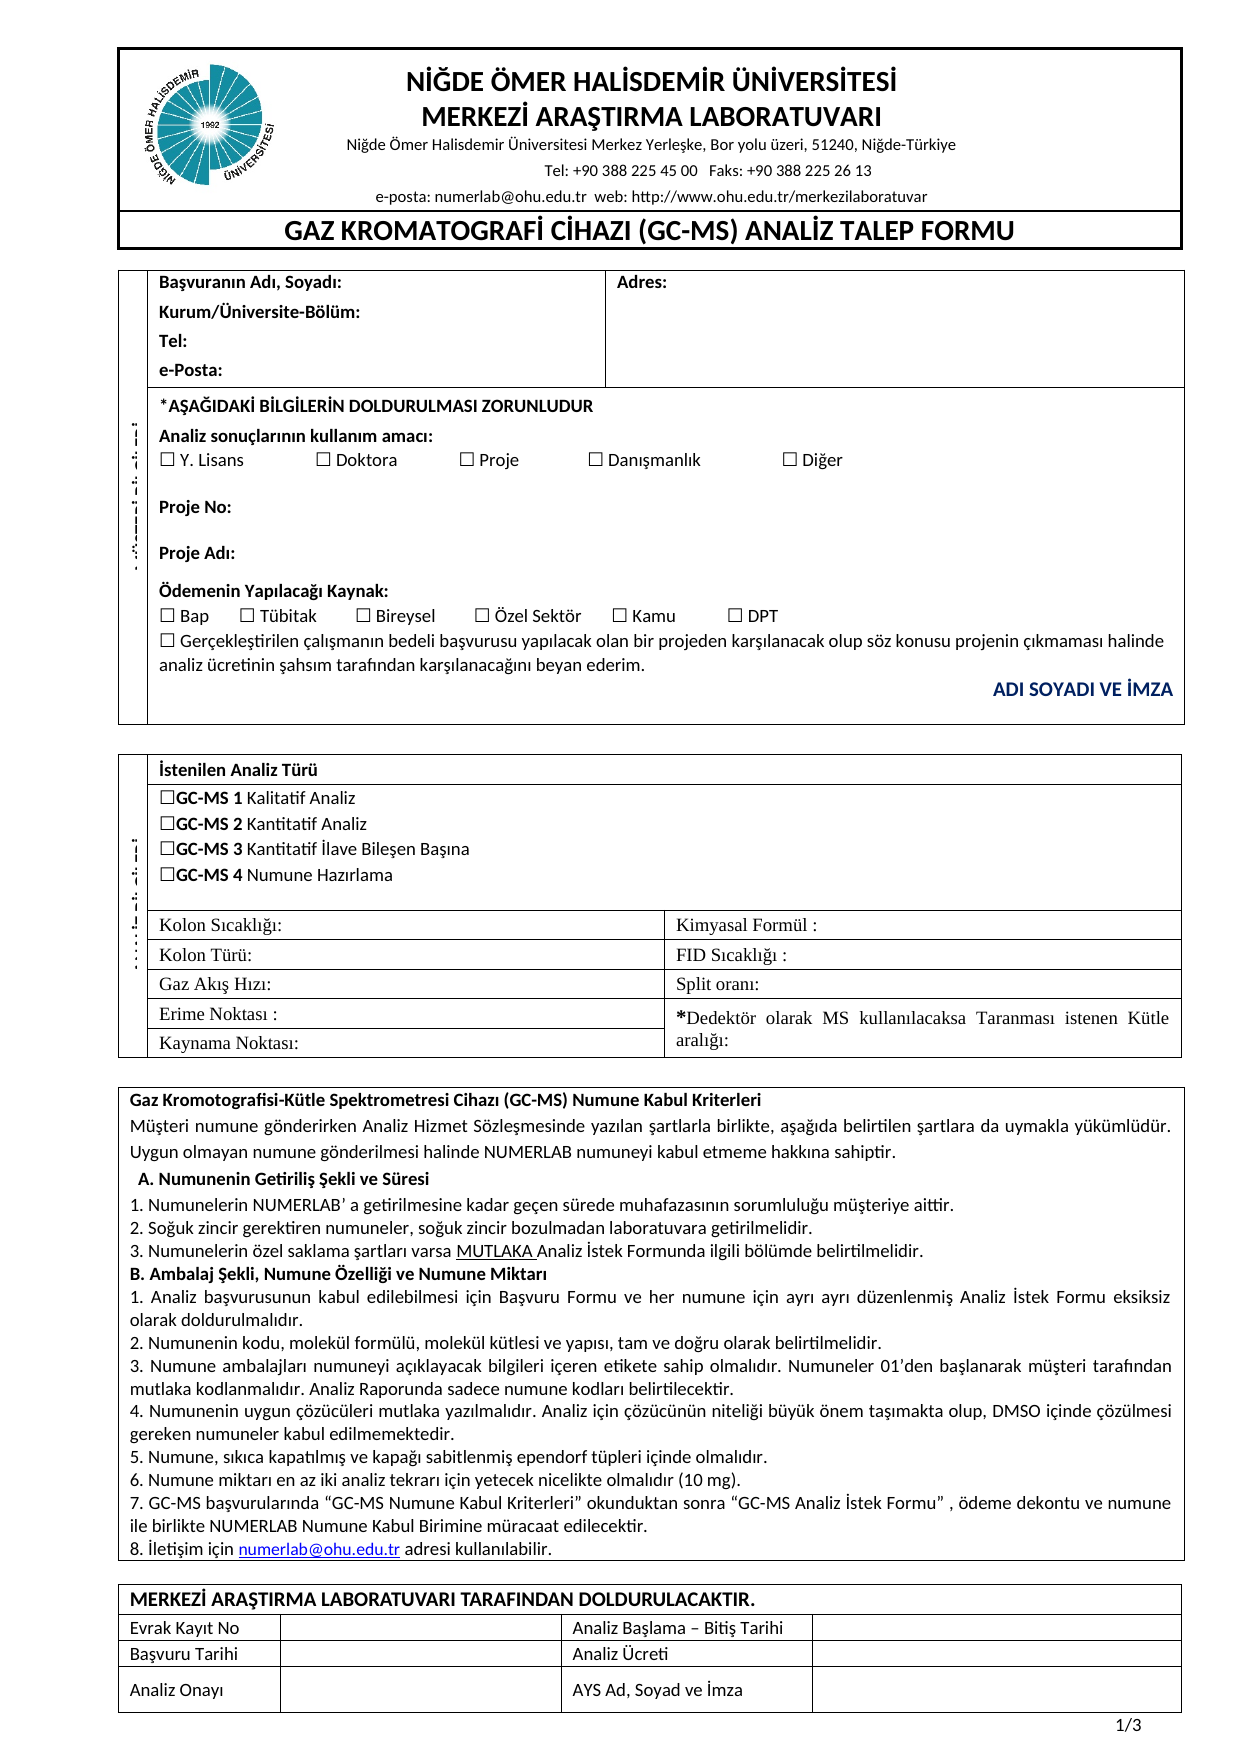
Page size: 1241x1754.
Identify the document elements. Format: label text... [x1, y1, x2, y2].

table_cell Kimyasal Formül : [665, 911, 1181, 939]
table_header İstenilen Analiz Türü [148, 755, 1181, 784]
table_cell *Dedektör olarak MS kullanılacaksa Taranması istenen Kütle aralığı: [665, 999, 1181, 1057]
table_header Adres: [606, 271, 1184, 387]
table_header Başvuranın Adı, Soyadı: Kurum/Üniversite-Bölüm: Tel: e-Posta: [148, 271, 605, 387]
table_cell *AŞAĞIDAKİ BİLGİLERİN DOLDURULMASI ZORUNLUDUR Analiz sonuçlarının kullanım amacı: Y. Lisans Doktora Proje Danışmanlık Diğer Proje No: Proje Adı: Ödemenin Yapılacağı Kaynak: Bap Tübitak Bireysel Özel Sektör Kamu DPT ☐ Gerçekleştirilen çalışmanın bedeli başvurusu yapılacak olan bir projeden karşılanacak olup söz konusu projenin çıkmaması halinde analiz ücretinin şahsım tarafından karşılanacağını beyan ederim. ADI SOYADI VE İMZA [148, 388, 1184, 724]
table_cell FID Sıcaklığı : [665, 940, 1181, 969]
table_cell Split oranı: [665, 970, 1181, 998]
table_cell Erime Noktası : [148, 999, 664, 1028]
table_header Gaz Kromotografisi-Kütle Spektrometresi Cihazı (GC-MS) Numune Kabul Kriterleri Müşteri numune gönderirken Analiz Hizmet Sözleşmesinde yazılan şartlarla birlikte, aşağıda belirtilen şartlara da uymakla yükümlüdür. Uygun olmayan numune gönderilmesi halinde NUMERLAB numuneyi kabul etmeme hakkına sahiptir. A. Numunenin Getiriliş Şekli ve Süresi 1. Numunelerin NUMERLAB’ a getirilmesine kadar geçen sürede muhafazasının sorumluluğu müşteriye aittir. 2. Soğuk zincir gerektiren numuneler, soğuk zincir bozulmadan laboratuvara getirilmelidir. 3. Numunelerin özel saklama şartları varsa MUTLAKA Analiz İstek Formunda ilgili bölümde belirtilmelidir. B. Ambalaj Şekli, Numune Özelliği ve Numune Miktarı 1. Analiz başvurusunun kabul edilebilmesi için Başvuru Formu ve her numune için ayrı ayrı düzenlenmiş Analiz İstek Formu eksiksiz olarak doldurulmalıdır. 2. Numunenin kodu, molekül formülü, molekül kütlesi ve yapısı, tam ve doğru olarak belirtilmelidir. 3. Numune ambalajları numuneyi açıklayacak bilgileri içeren etikete sahip olmalıdır. Numuneler 01’den başlanarak müşteri tarafından mutlaka kodlanmalıdır. Analiz Raporunda sadece numune kodları belirtilecektir. 4. Numunenin uygun çözücüleri mutlaka yazılmalıdır. Analiz için çözücünün niteliği büyük önem taşımakta olup, DMSO içinde çözülmesi gereken numuneler kabul edilmemektedir. 5. Numune, sıkıca kapatılmış ve kapağı sabitlenmiş ependorf tüpleri içinde olmalıdır. 6. Numune miktarı en az iki analiz tekrarı için yetecek nicelikte olmalıdır (10 mg). 7. GC-MS başvurularında “GC-MS Numune Kabul Kriterleri” okunduktan sonra “GC-MS Analiz İstek Formu” , ödeme dekontu ve numune ile birlikte NUMERLAB Numune Kabul Birimine müracaat edilecektir. 8. İletişim için numerlab@ohu.edu.tr adresi kullanılabilir. [119, 1088, 1184, 1560]
table_header MÜŞTERİ BİLGİLERİ [119, 271, 147, 724]
table_cell Kaynama Noktası: [148, 1029, 664, 1057]
table_cell Kolon Türü: [148, 940, 664, 969]
table_cell ☐GC-MS 1 Kalitatif Analiz ☐GC-MS 2 Kantitatif Analiz ☐GC-MS 3 Kantitatif İlave Bileşen Başına ☐GC-MS 4 Numune Hazırlama [148, 785, 1181, 910]
table_cell Gaz Akış Hızı: [148, 970, 664, 998]
picture [129, 50, 289, 199]
table_header ANALİZ BİLGİLERİ [119, 755, 147, 1057]
table_cell Kolon Sıcaklığı: [148, 911, 664, 939]
